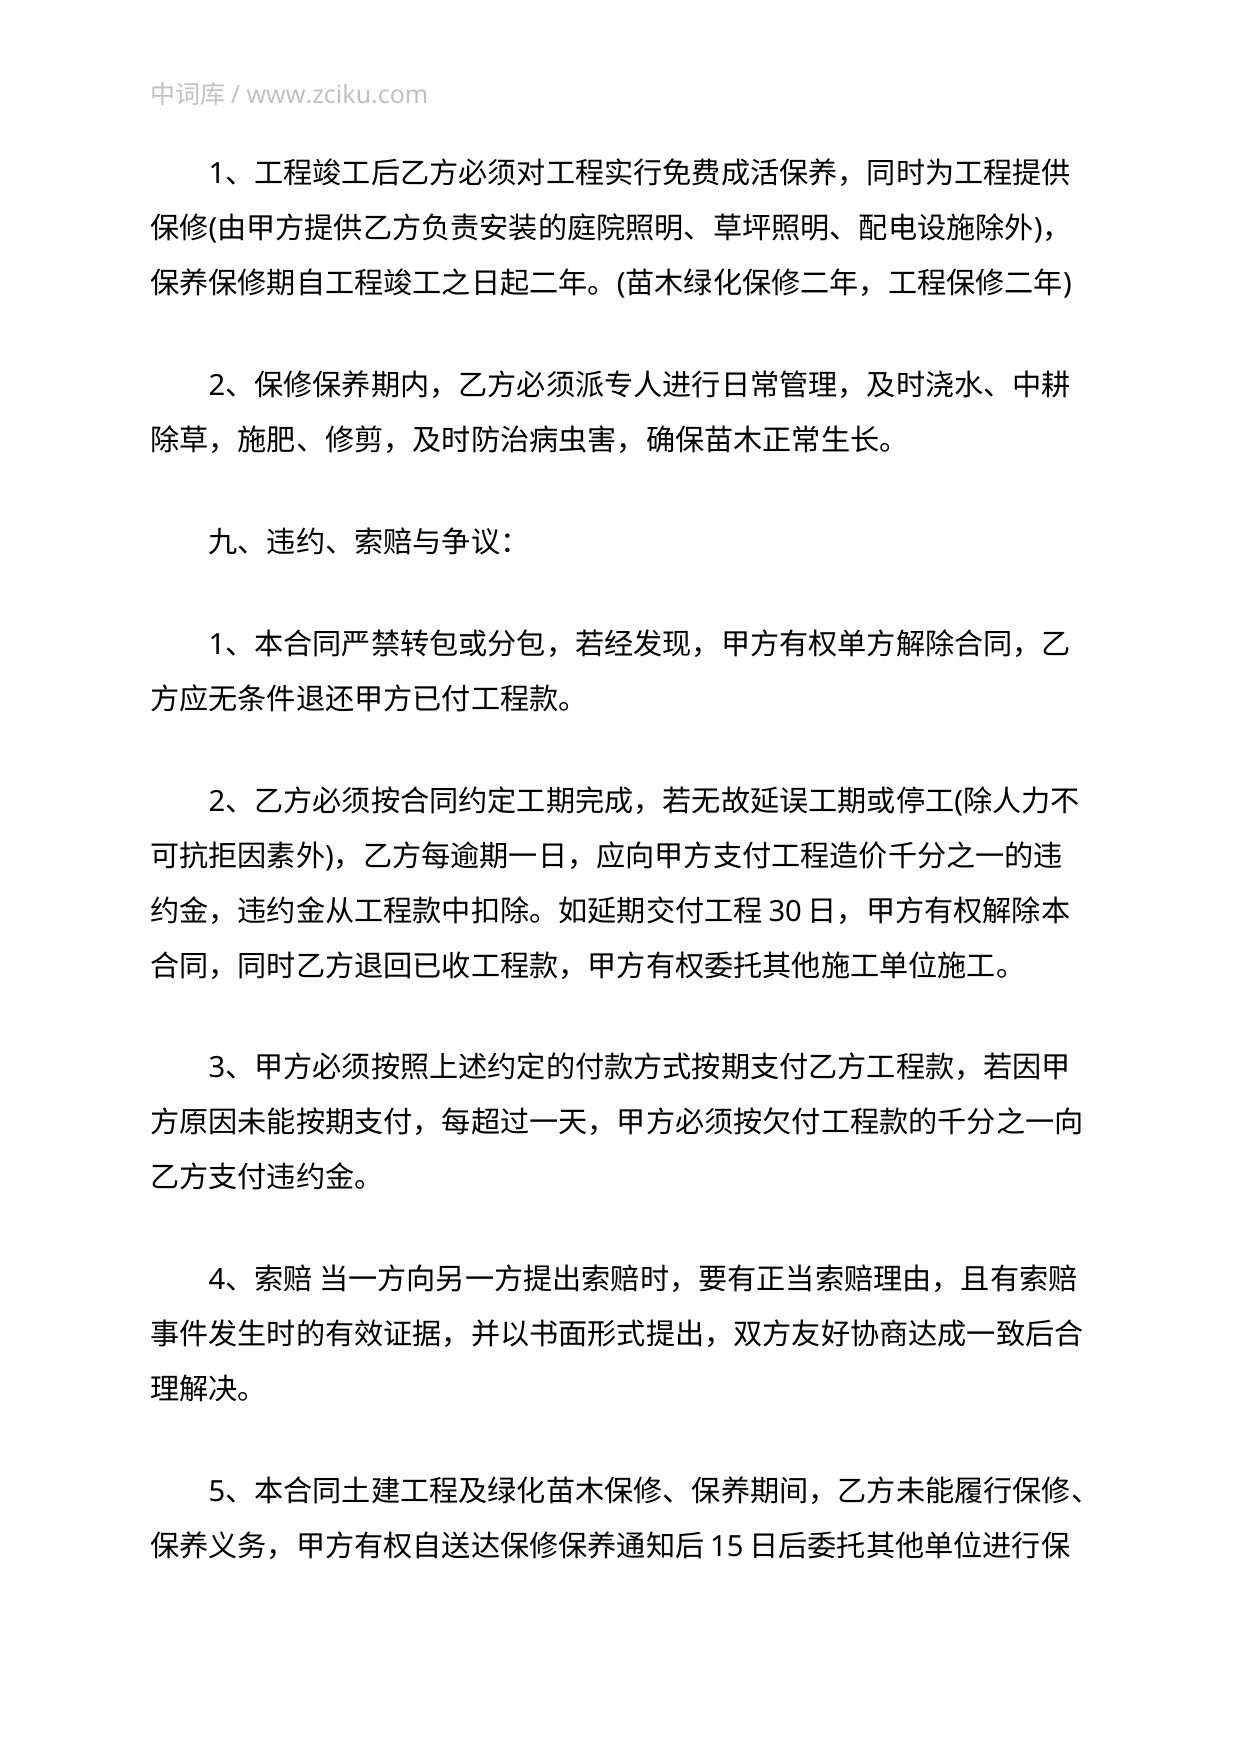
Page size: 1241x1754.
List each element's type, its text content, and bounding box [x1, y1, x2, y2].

text 九、违约、索赔与争议： [150, 519, 1090, 561]
text 2、乙方必须按合同约定工期完成，若无故延误工期或停工(除人力不可抗拒因素外)，乙方每逾期一日，应向甲方支付工程造价千分之一的违约金，违约金从工程款中扣除。如延期交付工程30日，甲方有权解除本合同，同时乙方退回已收工程款，甲方有权委托其他施工单位施工。 [150, 777, 1090, 984]
text 4、索赔 当一方向另一方提出索赔时，要有正当索赔理由，且有索赔事件发生时的有效证据，并以书面形式提出，双方友好协商达成一致后合理解决。 [150, 1256, 1090, 1408]
text 1、本合同严禁转包或分包，若经发现，甲方有权单方解除合同，乙方应无条件退还甲方已付工程款。 [150, 621, 1090, 718]
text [150, 1467, 1090, 1565]
text 2、保修保养期内，乙方必须派专人进行日常管理，及时浇水、中耕除草，施肥、修剪，及时防治病虫害，确保苗木正常生长。 [150, 362, 1090, 459]
text 1、工程竣工后乙方必须对工程实行免费成活保养，同时为工程提供保修(由甲方提供乙方负责安装的庭院照明、草坪照明、配电设施除外)，保养保修期自工程竣工之日起二年。(苗木绿化保修二年，工程保修二年) [150, 150, 1090, 302]
text 3、甲方必须按照上述约定的付款方式按期支付乙方工程款，若因甲方原因未能按期支付，每超过一天，甲方必须按欠付工程款的千分之一向乙方支付违约金。 [150, 1044, 1090, 1196]
